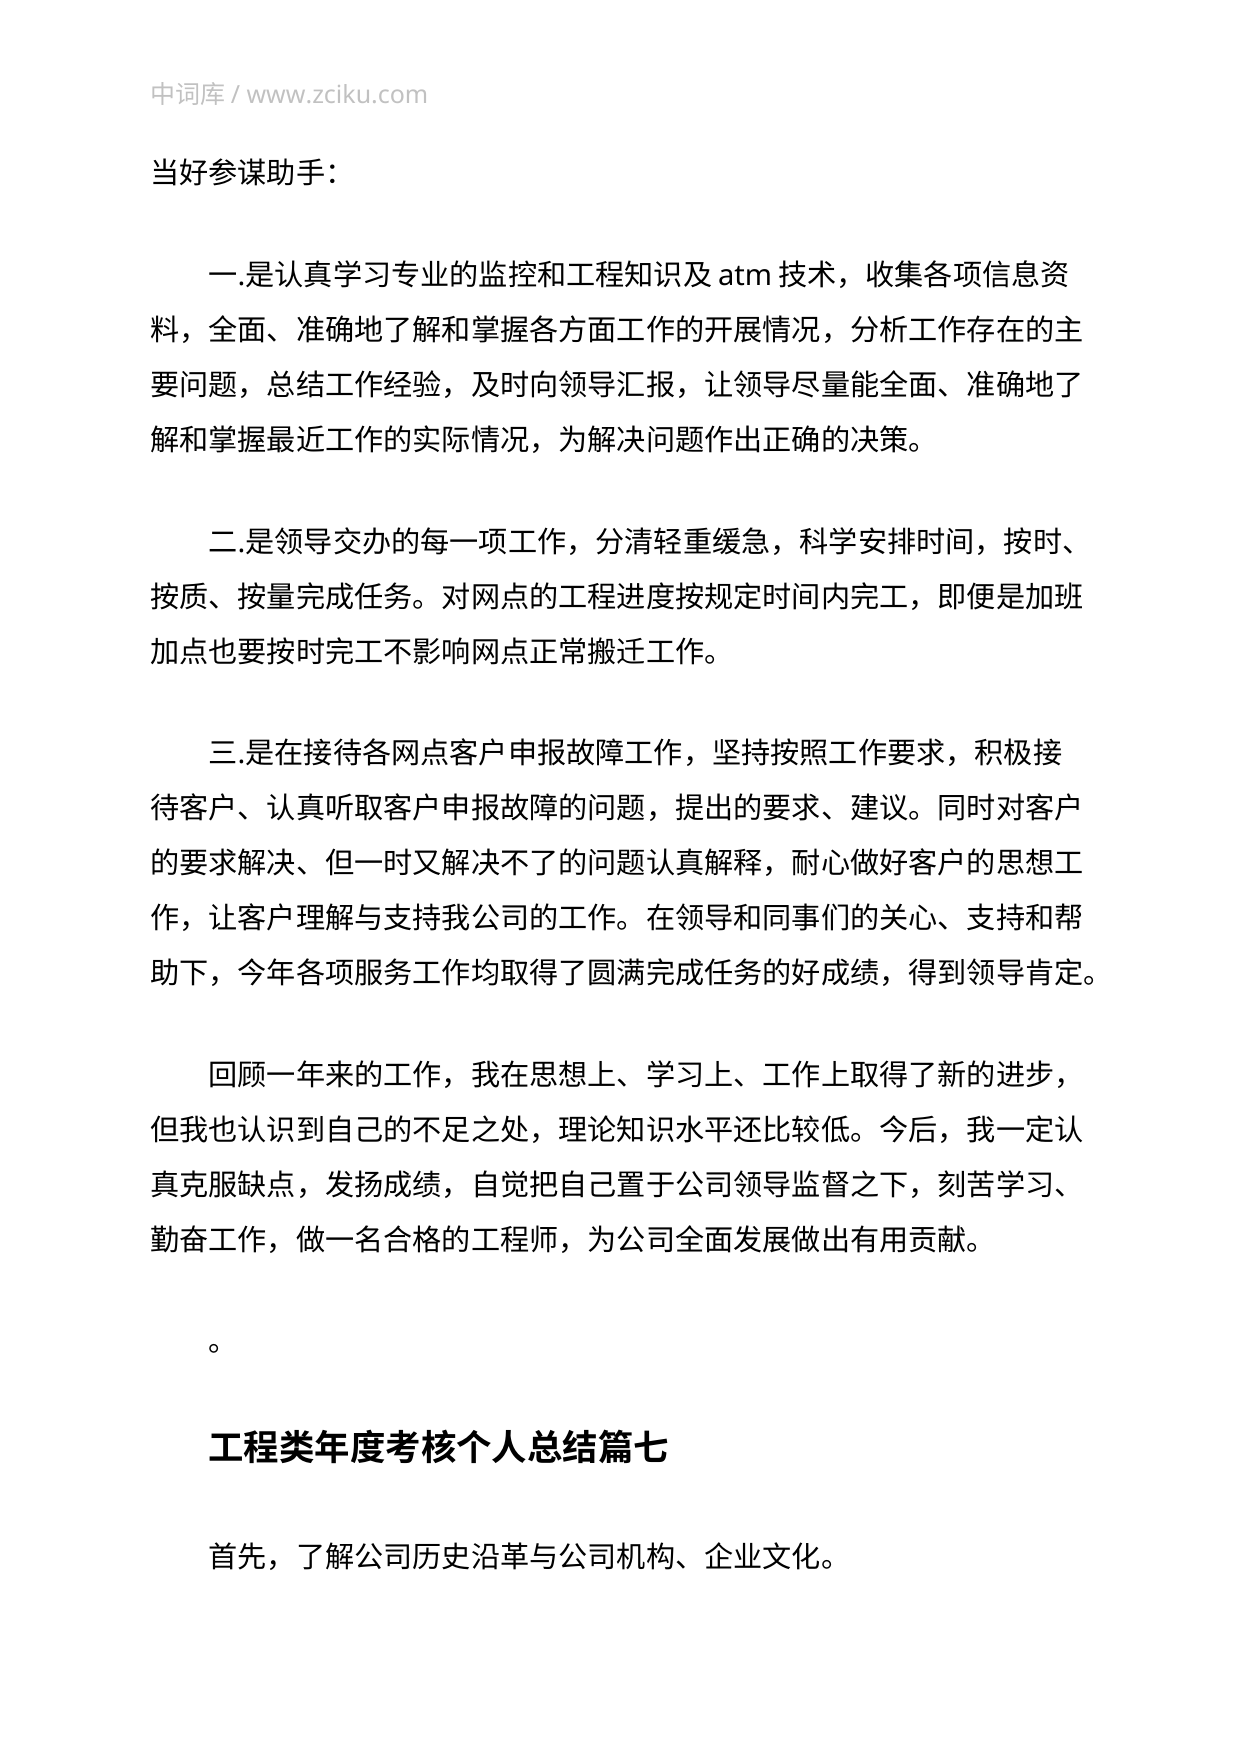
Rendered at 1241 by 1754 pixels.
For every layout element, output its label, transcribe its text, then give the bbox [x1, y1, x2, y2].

text 首先，了解公司历史沿革与公司机构、企业文化。 [150, 1533, 1090, 1575]
text 回顾一年来的工作，我在思想上、学习上、工作上取得了新的进步，但我也认识到自己的不足之处，理论知识水平还比较低。今后，我一定认真克服缺点，发扬成绩，自觉把自己置于公司领导监督之下，刻苦学习、勤奋工作，做一名合格的工程师，为公司全面发展做出有用贡献。 [150, 1051, 1090, 1258]
text 二.是领导交办的每一项工作，分清轻重缓急，科学安排时间，按时、按质、按量完成任务。对网点的工程进度按规定时间内完工，即便是加班加点也要按时完工不影响网点正常搬迁工作。 [150, 518, 1090, 671]
text 一.是认真学习专业的监控和工程知识及atm技术，收集各项信息资料，全面、准确地了解和掌握各方面工作的开展情况，分析工作存在的主要问题，总结工作经验，及时向领导汇报，让领导尽量能全面、准确地了解和掌握最近工作的实际情况，为解决问题作出正确的决策。 [150, 252, 1090, 459]
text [150, 150, 1090, 192]
text 工程类年度考核个人总结篇七 [150, 1420, 1090, 1471]
text 。 [150, 1318, 1090, 1360]
text 三.是在接待各网点客户申报故障工作，坚持按照工作要求，积极接待客户、认真听取客户申报故障的问题，提出的要求、建议。同时对客户的要求解决、但一时又解决不了的问题认真解释，耐心做好客户的思想工作，让客户理解与支持我公司的工作。在领导和同事们的关心、支持和帮助下，今年各项服务工作均取得了圆满完成任务的好成绩，得到领导肯定。 [150, 730, 1090, 992]
